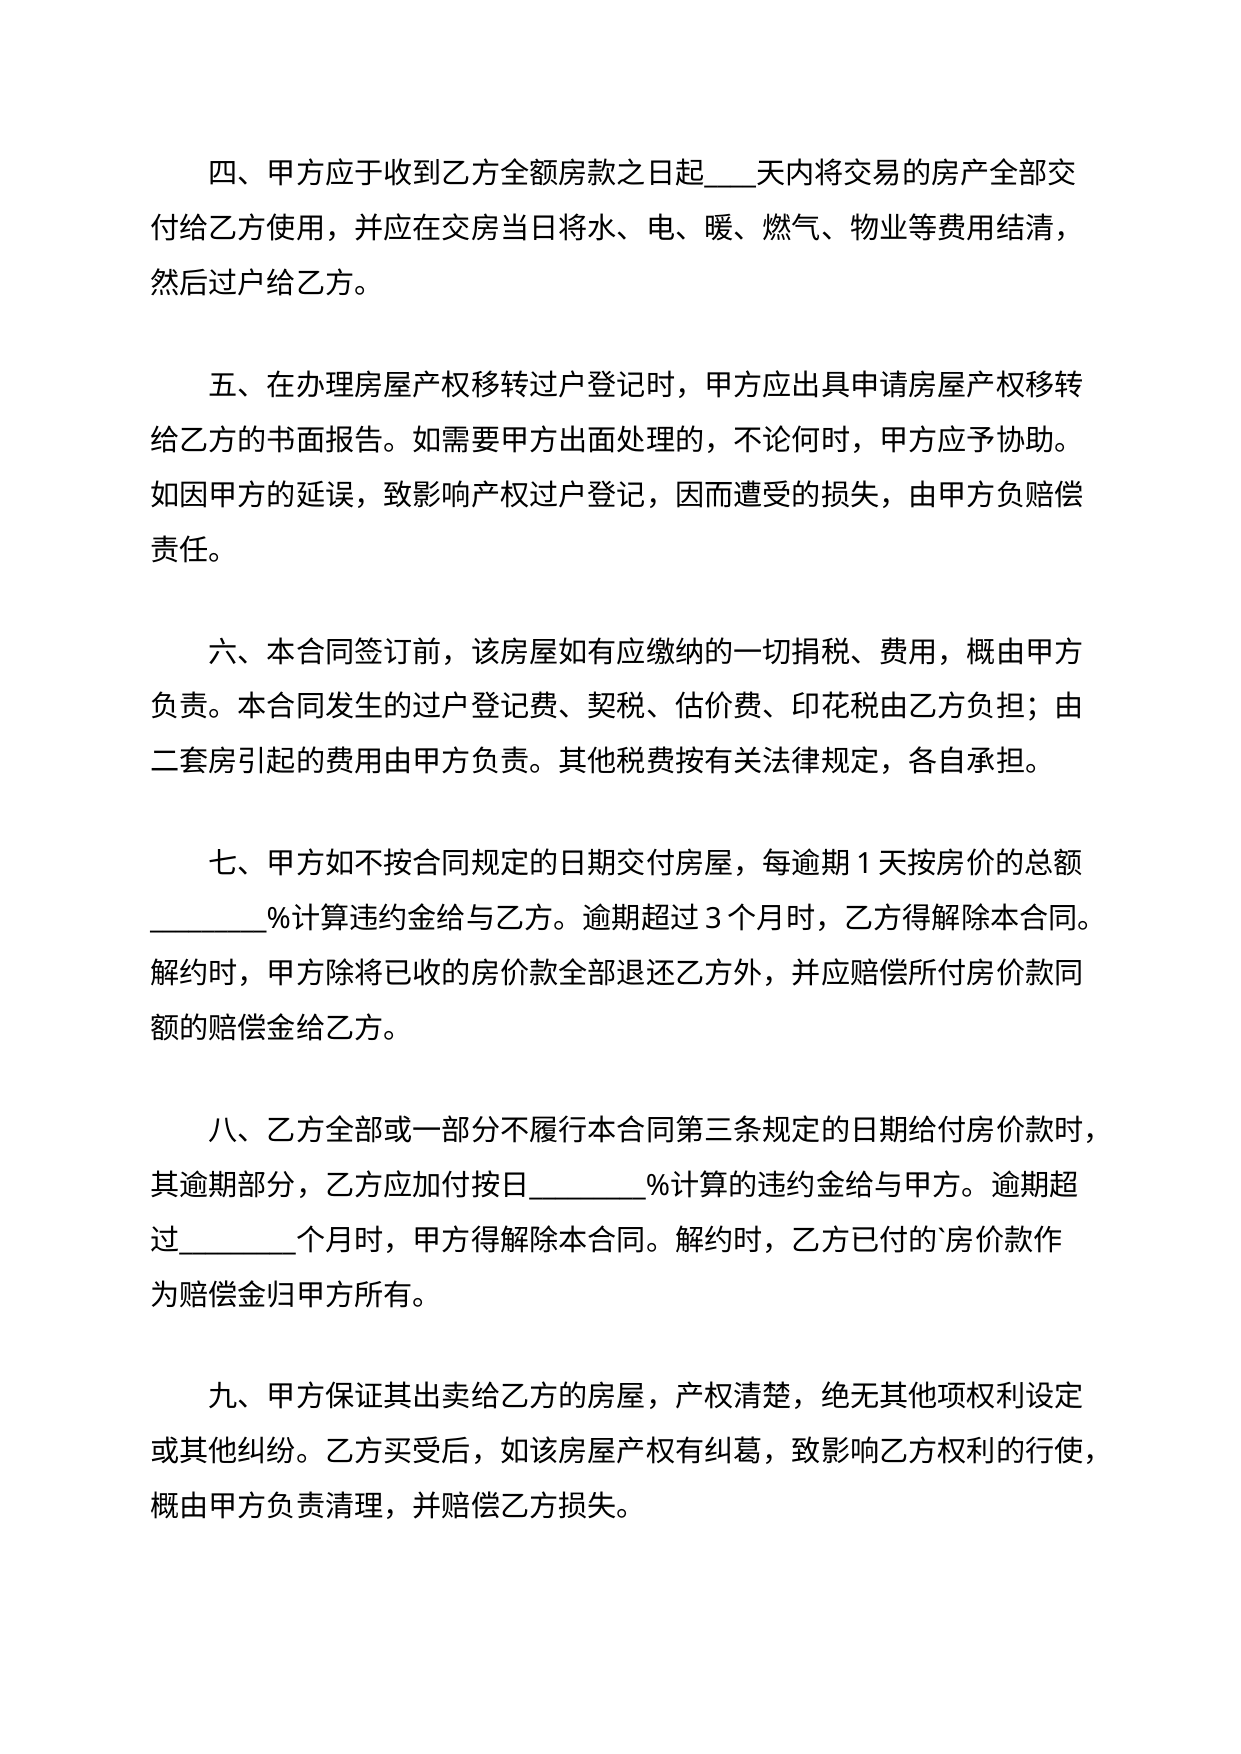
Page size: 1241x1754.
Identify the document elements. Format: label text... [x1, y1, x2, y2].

text 六、本合同签订前，该房屋如有应缴纳的一切捐税、费用，概由甲方负责。本合同发生的过户登记费、契税、估价费、印花税由乙方负担；由二套房引起的费用由甲方负责。其他税费按有关法律规定，各自承担。 [150, 628, 1090, 780]
text 四、甲方应于收到乙方全额房款之日起____天内将交易的房产全部交付给乙方使用，并应在交房当日将水、电、暖、燃气、物业等费用结清，然后过户给乙方。 [150, 150, 1090, 302]
text 八、乙方全部或一部分不履行本合同第三条规定的日期给付房价款时，其逾期部分，乙方应加付按日_________%计算的违约金给与甲方。逾期超过_________个月时，甲方得解除本合同。解约时，乙方已付的`房价款作为赔偿金归甲方所有。 [150, 1106, 1090, 1313]
text 七、甲方如不按合同规定的日期交付房屋，每逾期1天按房价的总额_________%计算违约金给与乙方。逾期超过3个月时，乙方得解除本合同。解约时，甲方除将已收的房价款全部退还乙方外，并应赔偿所付房价款同额的赔偿金给乙方。 [150, 840, 1090, 1047]
text 五、在办理房屋产权移转过户登记时，甲方应出具申请房屋产权移转给乙方的书面报告。如需要甲方出面处理的，不论何时，甲方应予协助。如因甲方的延误，致影响产权过户登记，因而遭受的损失，由甲方负赔偿责任。 [150, 362, 1090, 569]
text 九、甲方保证其出卖给乙方的房屋，产权清楚，绝无其他项权利设定或其他纠纷。乙方买受后，如该房屋产权有纠葛，致影响乙方权利的行使，概由甲方负责清理，并赔偿乙方损失。 [150, 1373, 1090, 1525]
